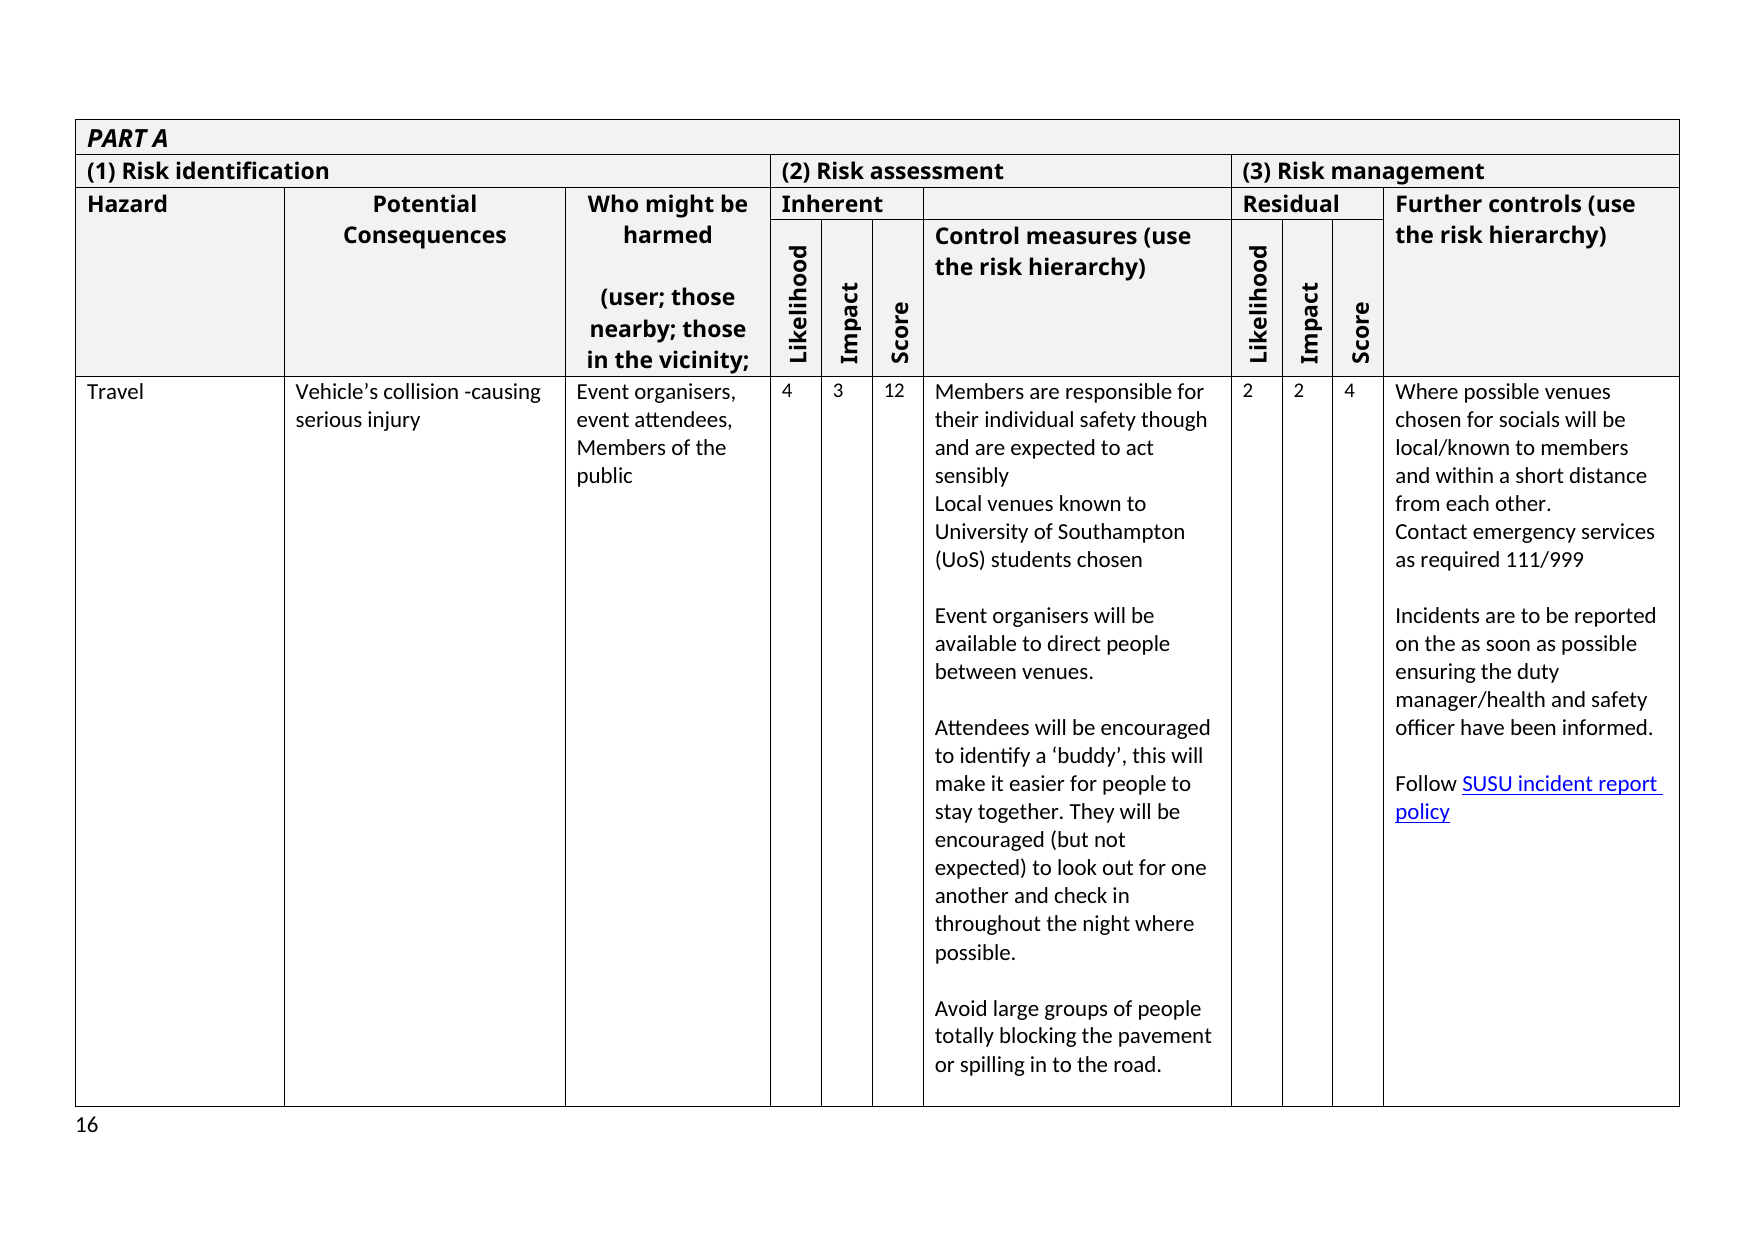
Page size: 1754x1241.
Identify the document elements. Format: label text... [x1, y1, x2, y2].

table_cell (1) Risk identification [76, 155, 770, 187]
table_cell Impact [1283, 220, 1332, 376]
table_cell Vehicle’s collision -causing serious injury [285, 377, 565, 1106]
table_cell Control measures (use the risk hierarchy) [924, 220, 1231, 376]
table_cell Residual [1232, 188, 1383, 219]
table_cell Event organisers, event attendees, Members of the public [566, 377, 770, 1106]
table_cell Likelihood [771, 220, 821, 376]
table_cell Hazard [76, 188, 284, 376]
table_cell Further controls (use the risk hierarchy) [1384, 188, 1679, 376]
table_cell Where possible venues chosen for socials will be local/known to members and within a short distance from each other. Contact emergency services as required 111/999 Incidents are to be reported on the as soon as possible ensuring the duty manager/health and safety officer have been informed. Follow SUSU incident report policy [1384, 377, 1679, 1106]
table_cell 4 [1333, 377, 1383, 1106]
table_cell Score [873, 220, 923, 376]
table_header PART A [76, 120, 1679, 154]
table_cell Members are responsible for their individual safety though and are expected to act sensibly Local venues known to University of Southampton (UoS) students chosen Event organisers will be available to direct people between venues. Attendees will be encouraged to identify a ‘buddy’, this will make it easier for people to stay together. They will be encouraged (but not expected) to look out for one another and check in throughout the night where possible. Avoid large groups of people totally blocking the pavement or spilling in to the road. Anybody in the group who is very drunk or appears unwell and therefore not safe should be encouraged to go home ideally with someone else. If required a taxi will be called for them (ideally SUSU safety bus will be used, or radio taxis). Be considerate of other pedestrians & road users, keep disturbance & noise down. [924, 377, 1231, 1106]
table_cell 4 [771, 377, 821, 1106]
table_cell Score [1333, 220, 1383, 376]
table_cell 3 [822, 377, 872, 1106]
table_cell Who might be harmed (user; those nearby; those in the vicinity; members of the public) [566, 188, 770, 376]
table_cell [924, 188, 1231, 219]
table_cell (2) Risk assessment [771, 155, 1231, 187]
table_cell Likelihood [1232, 220, 1282, 376]
table_cell Potential Consequences [285, 188, 565, 376]
table_cell Impact [822, 220, 872, 376]
table_cell 12 [873, 377, 923, 1106]
table_cell (3) Risk management [1232, 155, 1679, 187]
table_cell 2 [1283, 377, 1332, 1106]
table_cell 2 [1232, 377, 1282, 1106]
table_cell Inherent [771, 188, 923, 219]
table_cell Travel [76, 377, 284, 1106]
